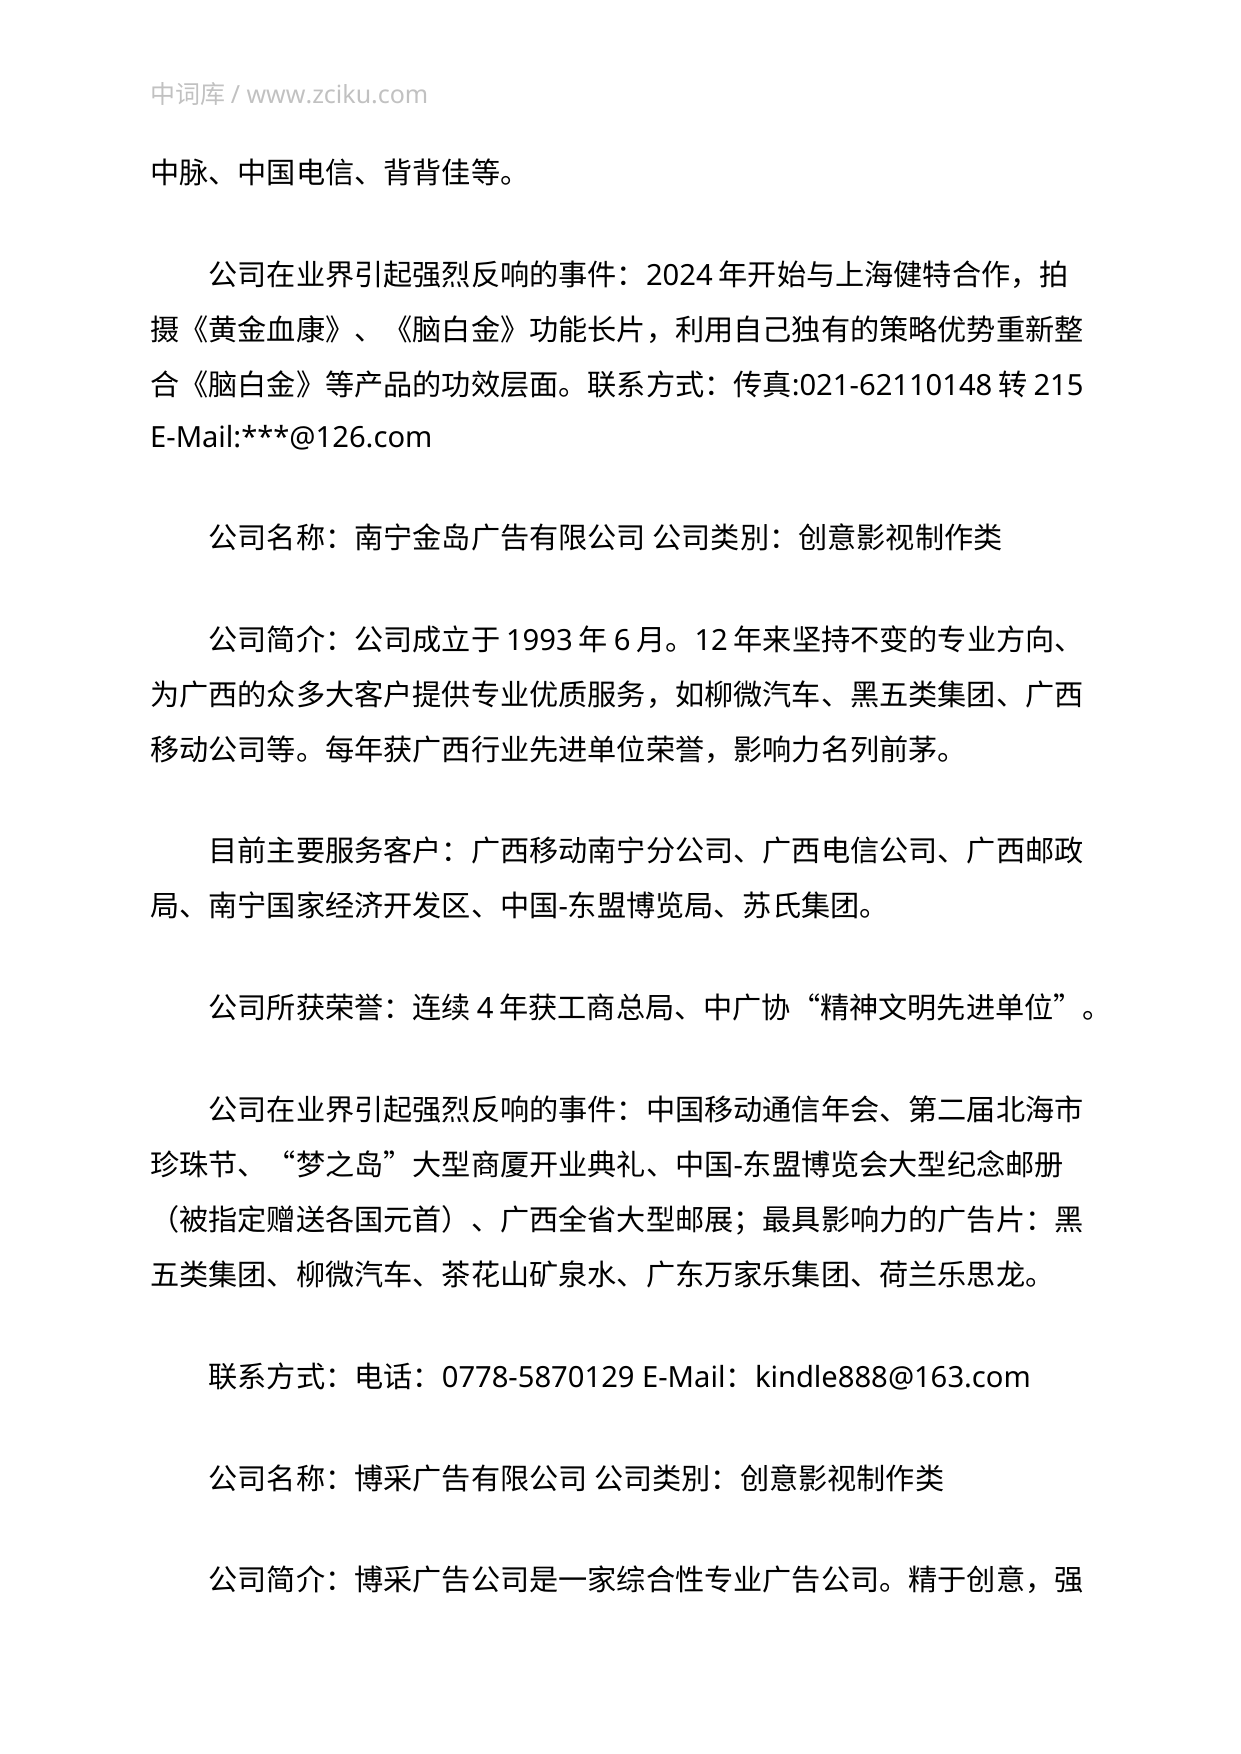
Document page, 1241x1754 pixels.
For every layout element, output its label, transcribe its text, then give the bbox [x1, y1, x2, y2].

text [150, 150, 1090, 192]
text 公司所获荣誉：连续4年获工商总局、中广协“精神文明先进单位”。 [150, 985, 1090, 1027]
text 公司简介：公司成立于1993年6月。12年来坚持不变的专业方向、为广西的众多大客户提供专业优质服务，如柳微汽车、黑五类集团、广西移动公司等。每年获广西行业先进单位荣誉，影响力名列前茅。 [150, 616, 1090, 768]
text 目前主要服务客户：广西移动南宁分公司、广西电信公司、广西邮政局、南宁国家经济开发区、中国-东盟博览局、苏氏集团。 [150, 828, 1090, 925]
text 联系方式：电话：0778-5870129 E-Mail：kindle888@163.com [150, 1353, 1090, 1396]
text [150, 1557, 1090, 1599]
text 公司在业界引起强烈反响的事件：中国移动通信年会、第二届北海市珍珠节、“梦之岛”大型商厦开业典礼、中国-东盟博览会大型纪念邮册（被指定赠送各国元首）、广西全省大型邮展；最具影响力的广告片：黑五类集团、柳微汽车、茶花山矿泉水、广东万家乐集团、荷兰乐思龙。 [150, 1087, 1090, 1294]
text 公司名称：博采广告有限公司 公司类別：创意影视制作类 [150, 1455, 1090, 1497]
text 公司名称：南宁金岛广告有限公司 公司类別：创意影视制作类 [150, 514, 1090, 557]
text 公司在业界引起强烈反响的事件：2024年开始与上海健特合作，拍摄《黄金血康》、《脑白金》功能长片，利用自己独有的策略优势重新整合《脑白金》等产品的功效层面。联系方式：传真:021-62110148转215 E-Mail:***@126.com [150, 252, 1090, 456]
